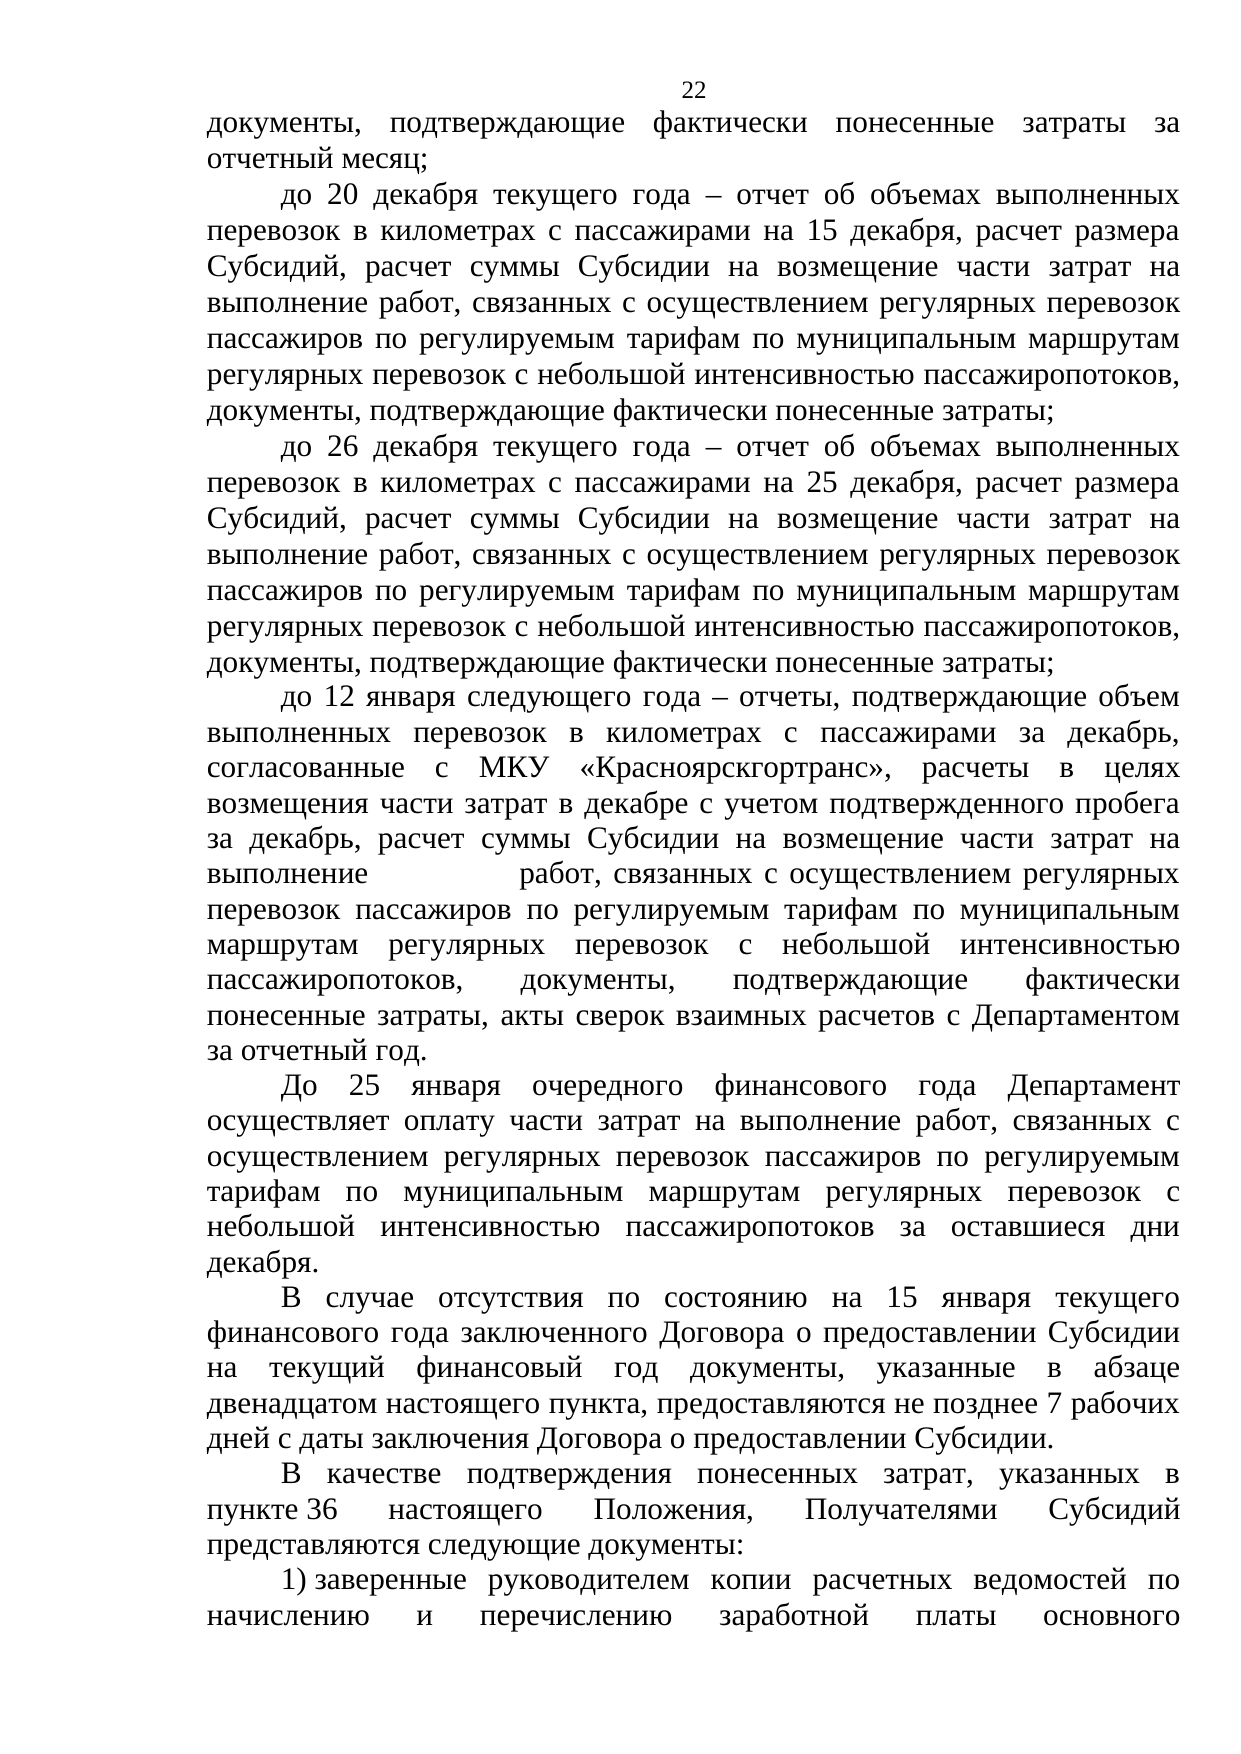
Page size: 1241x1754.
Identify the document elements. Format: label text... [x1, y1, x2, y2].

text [207, 1561, 1181, 1632]
text до 20 декабря текущего года – отчет об объемах выполненных перевозок в километрах с пассажирами на 15 декабря, расчет размера Субсидий, расчет суммы Субсидии на возмещение части затрат на выполнение работ, связанных с осуществлением регулярных перевозок пассажиров по регулируемым тарифам по муниципальным маршрутам регулярных перевозок с небольшой интенсивностью пассажиропотоков, документы, подтверждающие фактически понесенные затраты; [207, 176, 1181, 427]
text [207, 104, 1181, 176]
text В качестве подтверждения понесенных затрат, указанных в пункте 36 настоящего Положения, Получателями Субсидий представляются следующие документы: [207, 1455, 1181, 1561]
text до 26 декабря текущего года – отчет об объемах выполненных перевозок в километрах с пассажирами на 25 декабря, расчет размера Субсидий, расчет суммы Субсидии на возмещение части затрат на выполнение работ, связанных с осуществлением регулярных перевозок пассажиров по регулируемым тарифам по муниципальным маршрутам регулярных перевозок с небольшой интенсивностью пассажиропотоков, документы, подтверждающие фактически понесенные затраты; [207, 427, 1181, 679]
text до 12 января следующего года – отчеты, подтверждающие объем выполненных перевозок в километрах с пассажирами за декабрь, согласованные с МКУ «Красноярскгортранс», расчеты в целях возмещения части затрат в декабре с учетом подтвержденного пробега за декабрь, расчет суммы Субсидии на возмещение части затрат на выполнение работ, связанных с осуществлением регулярных перевозок пассажиров по регулируемым тарифам по муниципальным маршрутам регулярных перевозок с небольшой интенсивностью пассажиропотоков, документы, подтверждающие фактически понесенные затраты, акты сверок взаимных расчетов с Департаментом за отчетный год. [207, 679, 1181, 1067]
text До 25 января очередного финансового года Департамент осуществляет оплату части затрат на выполнение работ, связанных с осуществлением регулярных перевозок пассажиров по регулируемым тарифам по муниципальным маршрутам регулярных перевозок с небольшой интенсивностью пассажиропотоков за оставшиеся дни декабря. [207, 1067, 1181, 1279]
text В случае отсутствия по состоянию на 15 января текущего финансового года заключенного Договора о предоставлении Субсидии на текущий финансовый год документы, указанные в абзаце двенадцатом настоящего пункта, предоставляются не позднее 7 рабочих дней с даты заключения Договора о предоставлении Субсидии. [207, 1279, 1181, 1455]
